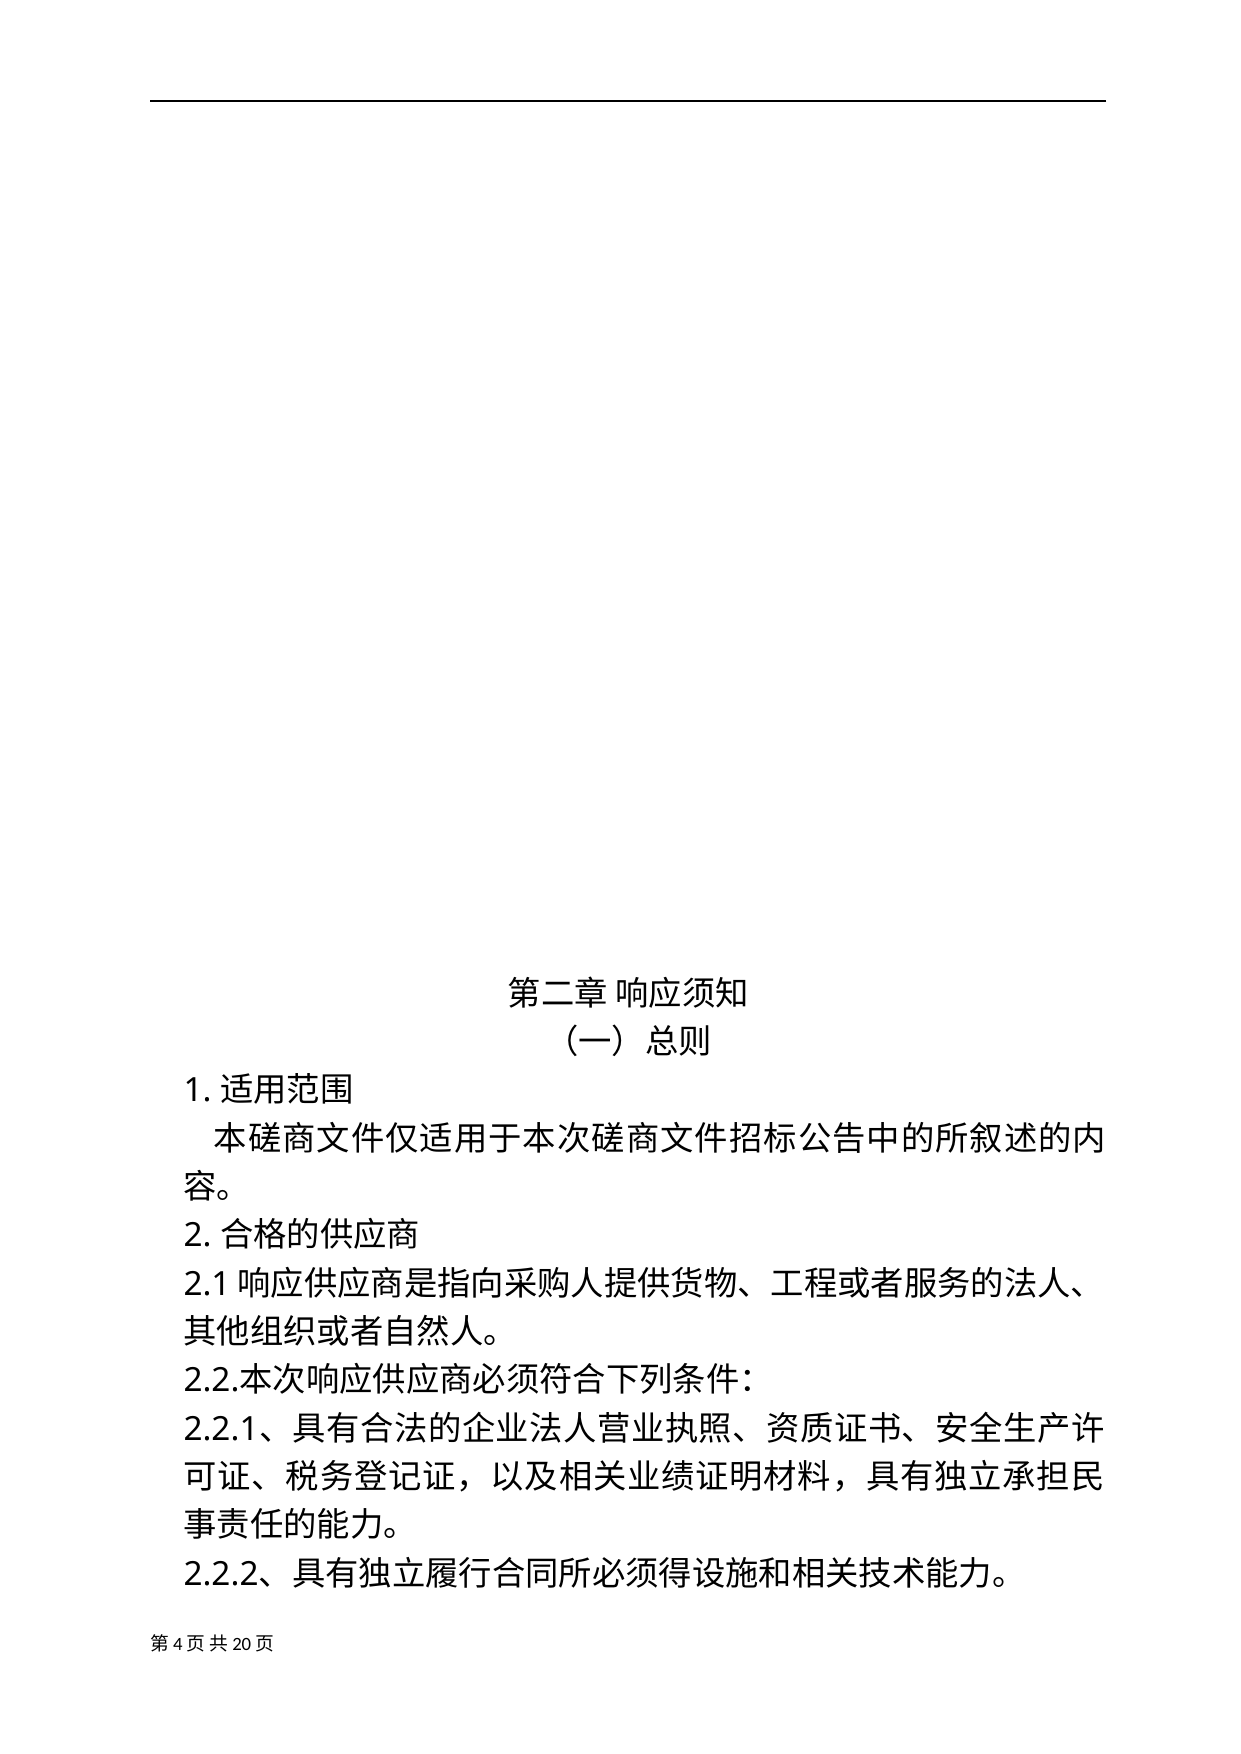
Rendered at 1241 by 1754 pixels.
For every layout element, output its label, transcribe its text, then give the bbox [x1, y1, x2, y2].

text 2.2.1、具有合法的企业法人营业执照、资质证书、安全生产许可证、税务登记证，以及相关业绩证明材料，具有独立承担民事责任的能力。 [183, 1402, 1106, 1546]
list 合格的供应商 [183, 1208, 1106, 1256]
list 适用范围 [183, 1063, 1106, 1112]
text 本磋商文件仅适用于本次磋商文件招标公告中的所叙述的内容。 [183, 1112, 1106, 1208]
text 2.2.本次响应供应商必须符合下列条件： [183, 1353, 1106, 1402]
text 2.2.2、具有独立履行合同所必须得设施和相关技术能力。 [183, 1546, 1106, 1595]
text 2.1响应供应商是指向采购人提供货物、工程或者服务的法人、其他组织或者自然人。 [183, 1256, 1106, 1353]
list 响应须知 [150, 967, 1106, 1015]
list 总则 [150, 1015, 1106, 1063]
